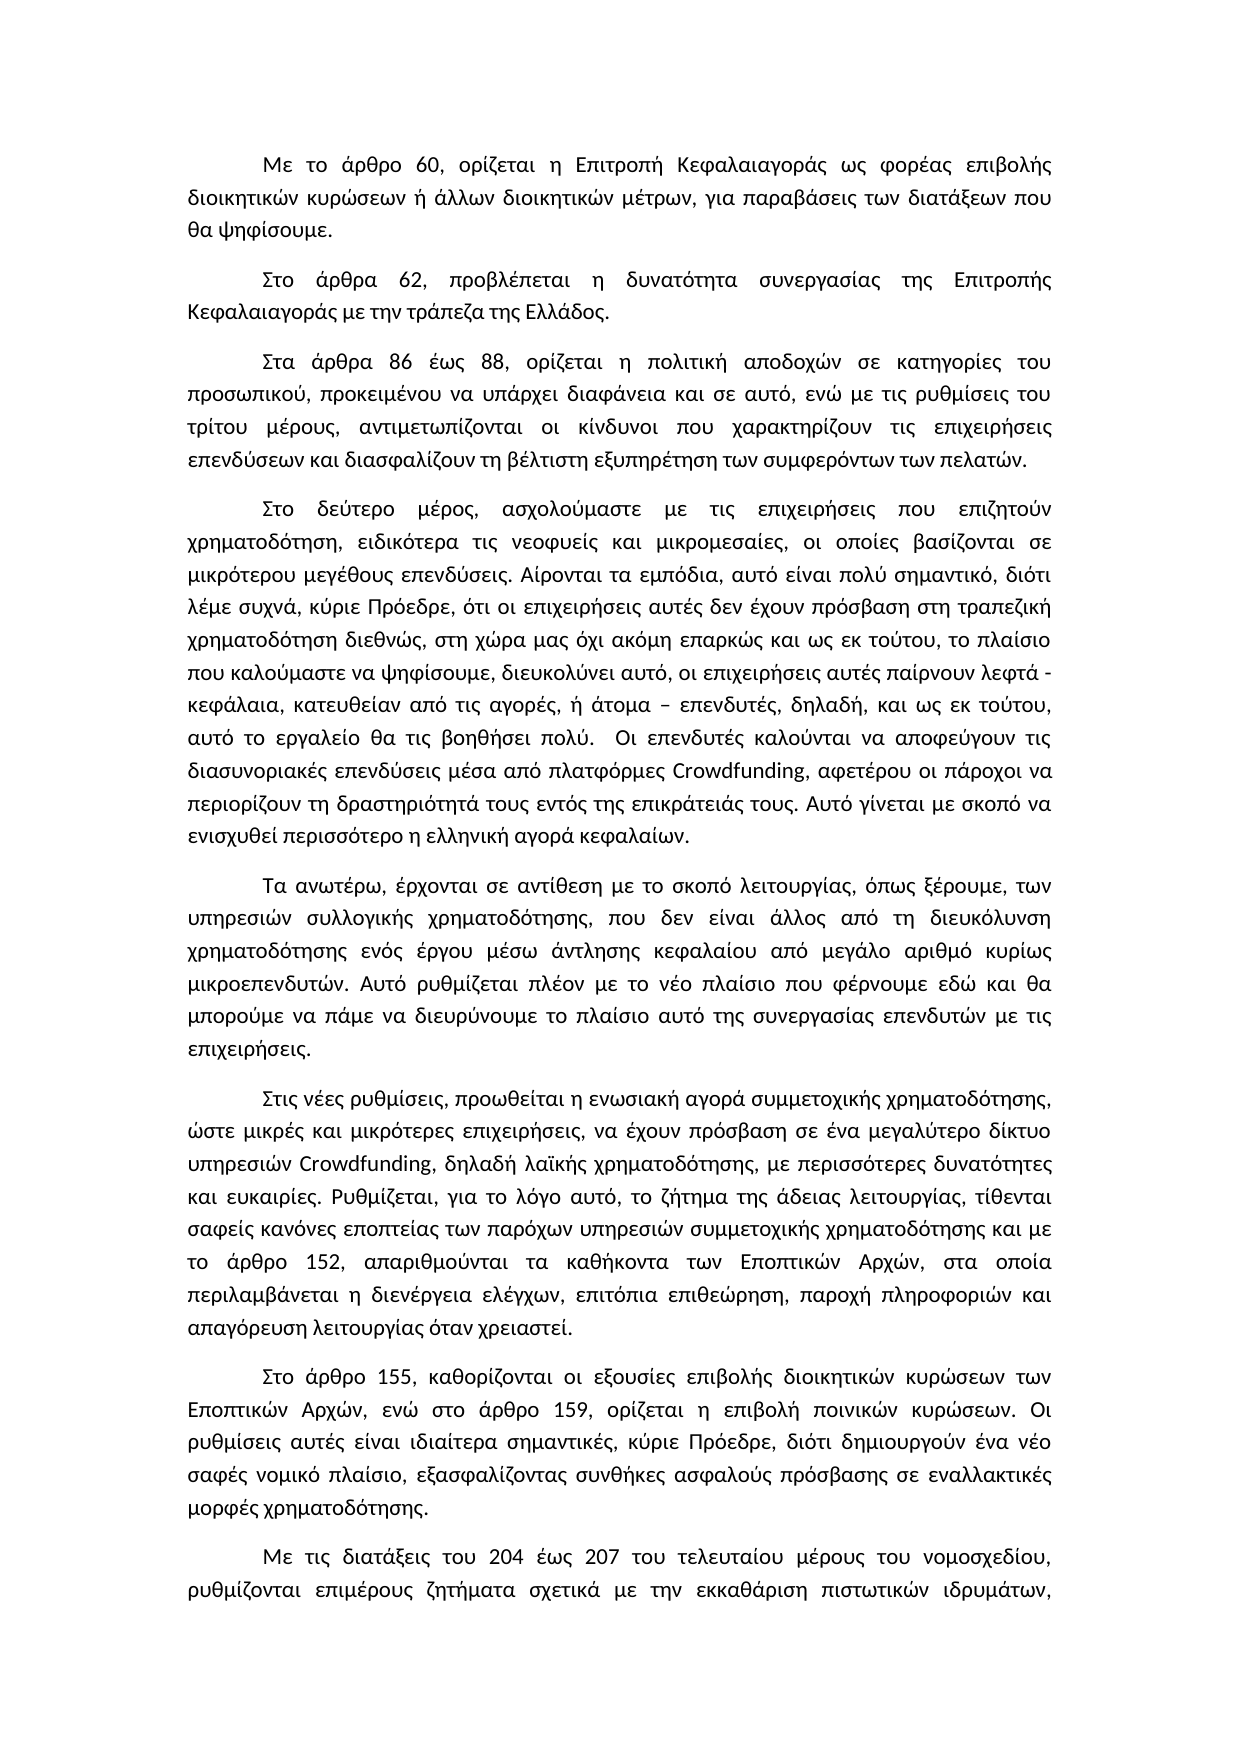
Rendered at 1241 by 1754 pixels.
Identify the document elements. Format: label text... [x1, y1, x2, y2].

text Στα άρθρα 86 έως 88, ορίζεται η πολιτική αποδοχών σε κατηγορίες του προσωπικού, προκειμένου να υπάρχει διαφάνεια και σε αυτό, ενώ με τις ρυθμίσεις του τρίτου μέρους, αντιμετωπίζονται οι κίνδυνοι που χαρακτηρίζουν τις επιχειρήσεις επενδύσεων και διασφαλίζουν τη βέλτιστη εξυπηρέτηση των συμφερόντων των πελατών. [187, 347, 1053, 473]
text Στο άρθρο 155, καθορίζονται οι εξουσίες επιβολής διοικητικών κυρώσεων των Εποπτικών Αρχών, ενώ στο άρθρο 159, ορίζεται η επιβολή ποινικών κυρώσεων. Οι ρυθμίσεις αυτές είναι ιδιαίτερα σημαντικές, κύριε Πρόεδρε, διότι δημιουργούν ένα νέο σαφές νομικό πλαίσιο, εξασφαλίζοντας συνθήκες ασφαλούς πρόσβασης σε εναλλακτικές μορφές χρηματοδότησης. [187, 1362, 1053, 1521]
text Με το άρθρο 60, ορίζεται η Επιτροπή Κεφαλαιαγοράς ως φορέας επιβολής διοικητικών κυρώσεων ή άλλων διοικητικών μέτρων, για παραβάσεις των διατάξεων που θα ψηφίσουμε. [187, 150, 1053, 243]
text Τα ανωτέρω, έρχονται σε αντίθεση με το σκοπό λειτουργίας, όπως ξέρουμε, των υπηρεσιών συλλογικής χρηματοδότησης, που δεν είναι άλλος από τη διευκόλυνση χρηματοδότησης ενός έργου μέσω άντλησης κεφαλαίου από μεγάλο αριθμό κυρίως μικροεπενδυτών. Αυτό ρυθμίζεται πλέον με το νέο πλαίσιο που φέρνουμε εδώ και θα μπορούμε να πάμε να διευρύνουμε το πλαίσιο αυτό της συνεργασίας επενδυτών με τις επιχειρήσεις. [187, 871, 1053, 1062]
text Στις νέες ρυθμίσεις, προωθείται η ενωσιακή αγορά συμμετοχικής χρηματοδότησης, ώστε μικρές και μικρότερες επιχειρήσεις, να έχουν πρόσβαση σε ένα μεγαλύτερο δίκτυο υπηρεσιών Crowdfunding, δηλαδή λαϊκής χρηματοδότησης, με περισσότερες δυνατότητες και ευκαιρίες. Ρυθμίζεται, για το λόγο αυτό, το ζήτημα της άδειας λειτουργίας, τίθενται σαφείς κανόνες εποπτείας των παρόχων υπηρεσιών συμμετοχικής χρηματοδότησης και με το άρθρο 152, απαριθμούνται τα καθήκοντα των Εποπτικών Αρχών, στα οποία περιλαμβάνεται η διενέργεια ελέγχων, επιτόπια επιθεώρηση, παροχή πληροφοριών και απαγόρευση λειτουργίας όταν χρειαστεί. [187, 1084, 1053, 1341]
text Στο άρθρα 62, προβλέπεται η δυνατότητα συνεργασίας της Επιτροπής Κεφαλαιαγοράς με την τράπεζα της Ελλάδος. [187, 265, 1053, 326]
text Στο δεύτερο μέρος, ασχολούμαστε με τις επιχειρήσεις που επιζητούν χρηματοδότηση, ειδικότερα τις νεοφυείς και μικρομεσαίες, οι οποίες βασίζονται σε μικρότερου μεγέθους επενδύσεις. Αίρονται τα εμπόδια, αυτό είναι πολύ σημαντικό, διότι λέμε συχνά, κύριε Πρόεδρε, ότι οι επιχειρήσεις αυτές δεν έχουν πρόσβαση στη τραπεζική χρηματοδότηση διεθνώς, στη χώρα μας όχι ακόμη επαρκώς και ως εκ τούτου, το πλαίσιο που καλούμαστε να ψηφίσουμε, διευκολύνει αυτό, οι επιχειρήσεις αυτές παίρνουν λεφτά - κεφάλαια, κατευθείαν από τις αγορές, ή άτομα – επενδυτές, δηλαδή, και ως εκ τούτου, αυτό το εργαλείο θα τις βοηθήσει πολύ. Οι επενδυτές καλούνται να αποφεύγουν τις διασυνοριακές επενδύσεις μέσα από πλατφόρμες Crowdfunding, αφετέρου οι πάροχοι να περιορίζουν τη δραστηριότητά τους εντός της επικράτειάς τους. Αυτό γίνεται με σκοπό να ενισχυθεί περισσότερο η ελληνική αγορά κεφαλαίων. [187, 494, 1053, 849]
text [187, 1542, 1053, 1603]
